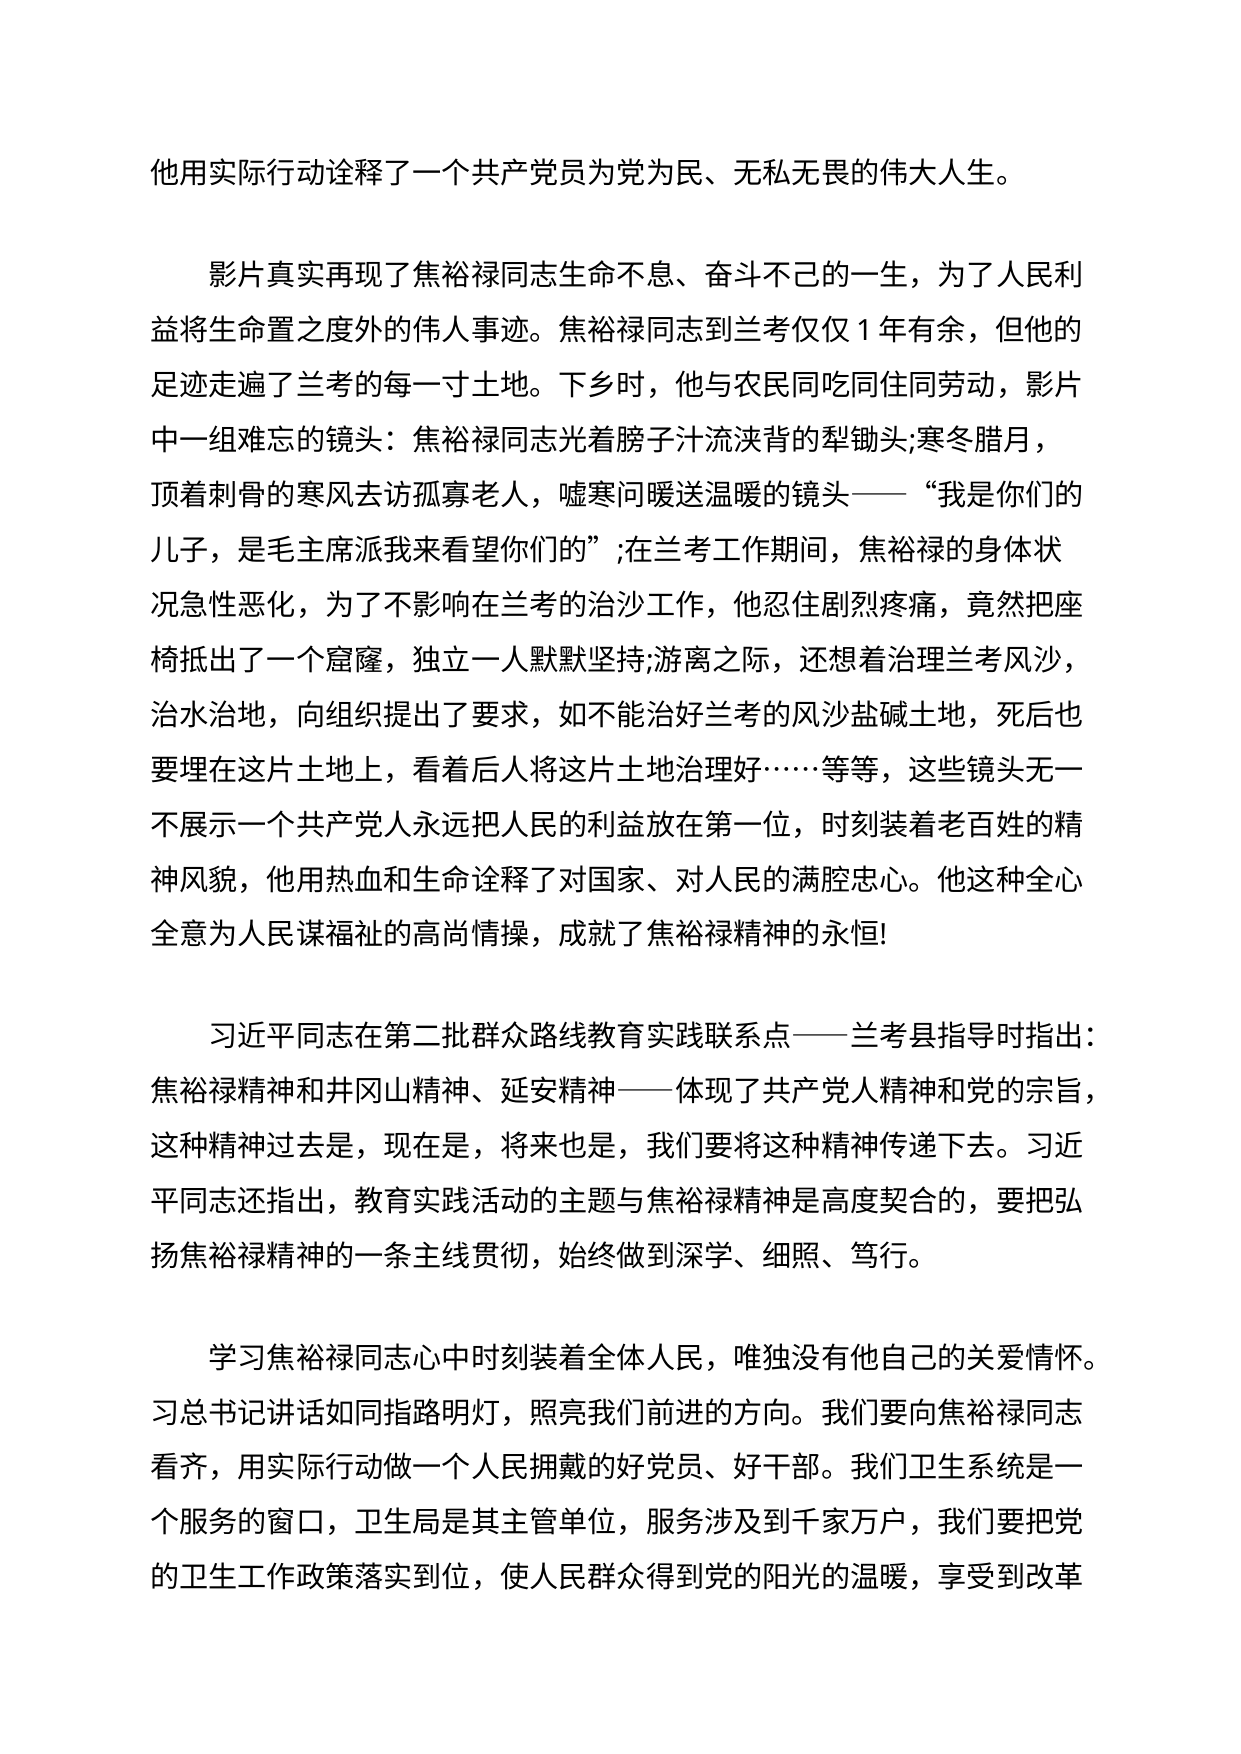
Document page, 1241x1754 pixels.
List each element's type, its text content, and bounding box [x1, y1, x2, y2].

text 习近平同志在第二批群众路线教育实践联系点——兰考县指导时指出：焦裕禄精神和井冈山精神、延安精神——体现了共产党人精神和党的宗旨，这种精神过去是，现在是，将来也是，我们要将这种精神传递下去。习近平同志还指出，教育实践活动的主题与焦裕禄精神是高度契合的，要把弘扬焦裕禄精神的一条主线贯彻，始终做到深学、细照、笃行。 [150, 1013, 1090, 1275]
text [150, 150, 1090, 192]
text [150, 1334, 1090, 1596]
text 影片真实再现了焦裕禄同志生命不息、奋斗不己的一生，为了人民利益将生命置之度外的伟人事迹。焦裕禄同志到兰考仅仅1年有余，但他的足迹走遍了兰考的每一寸土地。下乡时，他与农民同吃同住同劳动，影片中一组难忘的镜头：焦裕禄同志光着膀子汁流浃背的犁锄头;寒冬腊月，顶着刺骨的寒风去访孤寡老人，嘘寒问暖送温暖的镜头——“我是你们的儿子，是毛主席派我来看望你们的”;在兰考工作期间，焦裕禄的身体状况急性恶化，为了不影响在兰考的治沙工作，他忍住剧烈疼痛，竟然把座椅抵出了一个窟窿，独立一人默默坚持;游离之际，还想着治理兰考风沙，治水治地，向组织提出了要求，如不能治好兰考的风沙盐碱土地，死后也要埋在这片土地上，看着后人将这片土地治理好……等等，这些镜头无一不展示一个共产党人永远把人民的利益放在第一位，时刻装着老百姓的精神风貌，他用热血和生命诠释了对国家、对人民的满腔忠心。他这种全心全意为人民谋福祉的高尚情操，成就了焦裕禄精神的永恒! [150, 252, 1090, 953]
